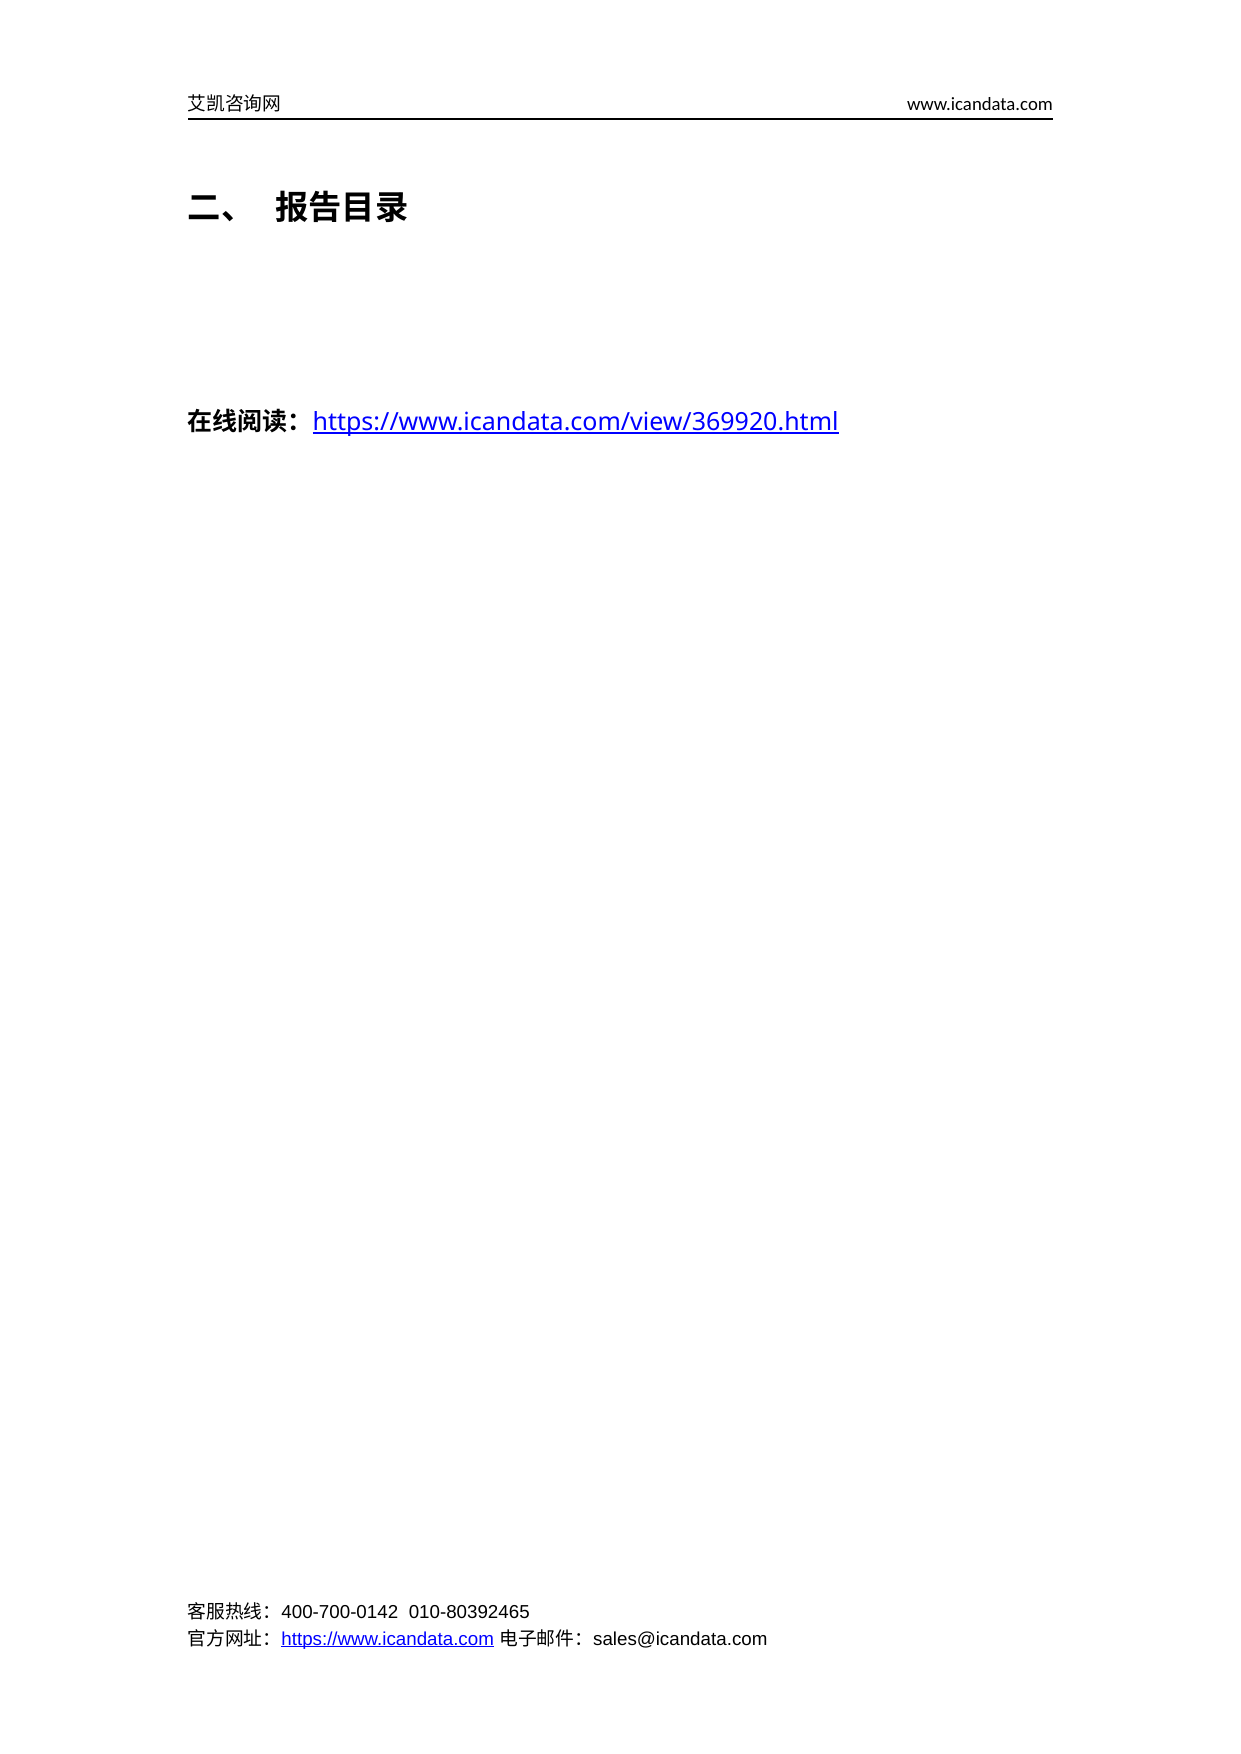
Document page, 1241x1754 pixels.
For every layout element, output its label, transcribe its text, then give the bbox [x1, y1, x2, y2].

text 在线阅读：https://www.icandata.com/view/369920.html [187, 387, 1053, 452]
subtitle 报告目录 [187, 172, 1053, 237]
